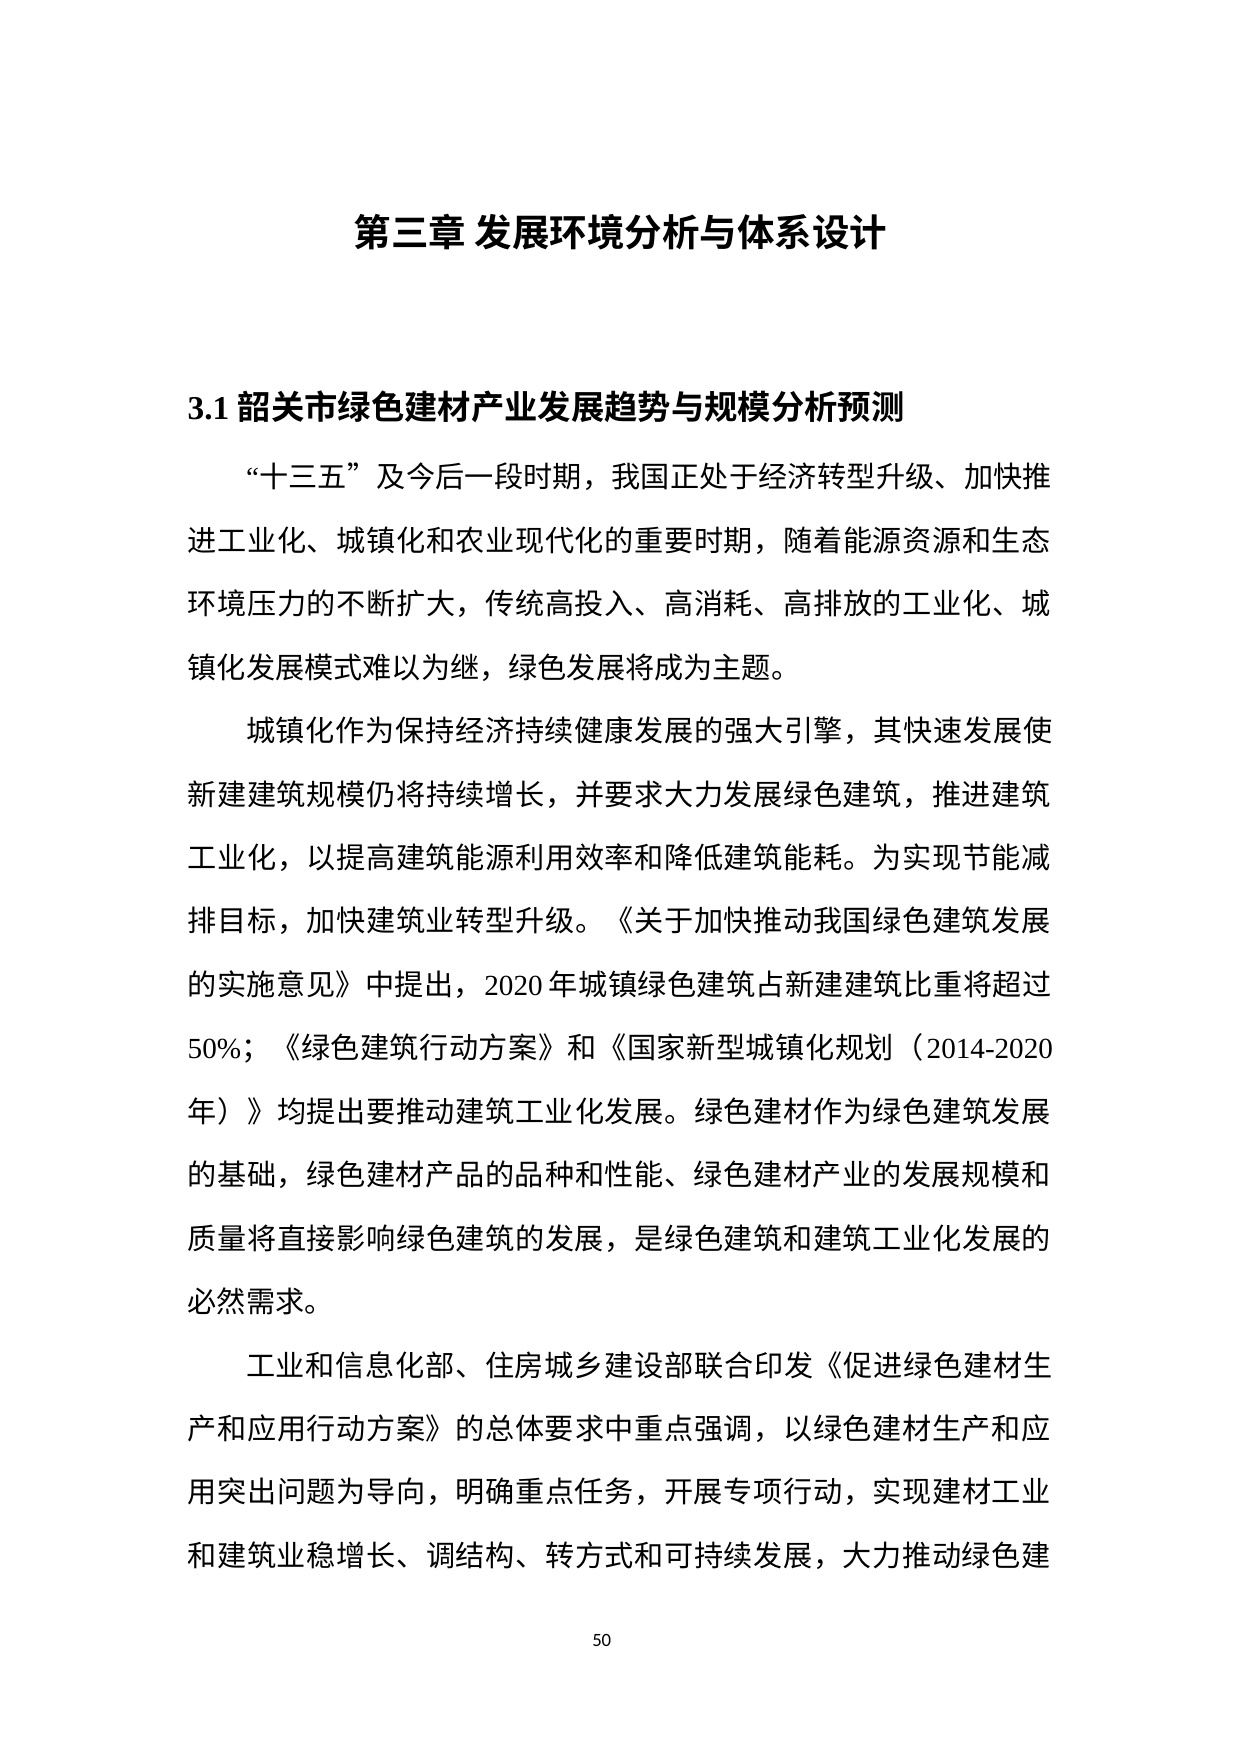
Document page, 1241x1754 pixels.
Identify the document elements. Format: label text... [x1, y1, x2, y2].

text “十三五”及今后一段时期，我国正处于经济转型升级、加快推进工业化、城镇化和农业现代化的重要时期，随着能源资源和生态环境压力的不断扩大，传统高投入、高消耗、高排放的工业化、城镇化发展模式难以为继，绿色发展将成为主题。 [187, 454, 1053, 687]
text 3.1 韶关市绿色建材产业发展趋势与规模分析预测 [187, 373, 1053, 438]
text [187, 1342, 1053, 1575]
subtitle 第三章 发展环境分析与体系设计 [187, 197, 1053, 262]
text 城镇化作为保持经济持续健康发展的强大引擎，其快速发展使新建建筑规模仍将持续增长，并要求大力发展绿色建筑，推进建筑工业化，以提高建筑能源利用效率和降低建筑能耗。为实现节能减排目标，加快建筑业转型升级。《关于加快推动我国绿色建筑发展的实施意见》中提出，2020年城镇绿色建筑占新建建筑比重将超过50%；《绿色建筑行动方案》和《国家新型城镇化规划（2014-2020年）》均提出要推动建筑工业化发展。绿色建材作为绿色建筑发展的基础，绿色建材产品的品种和性能、绿色建材产业的发展规模和质量将直接影响绿色建筑的发展，是绿色建筑和建筑工业化发展的必然需求。 [187, 708, 1053, 1321]
